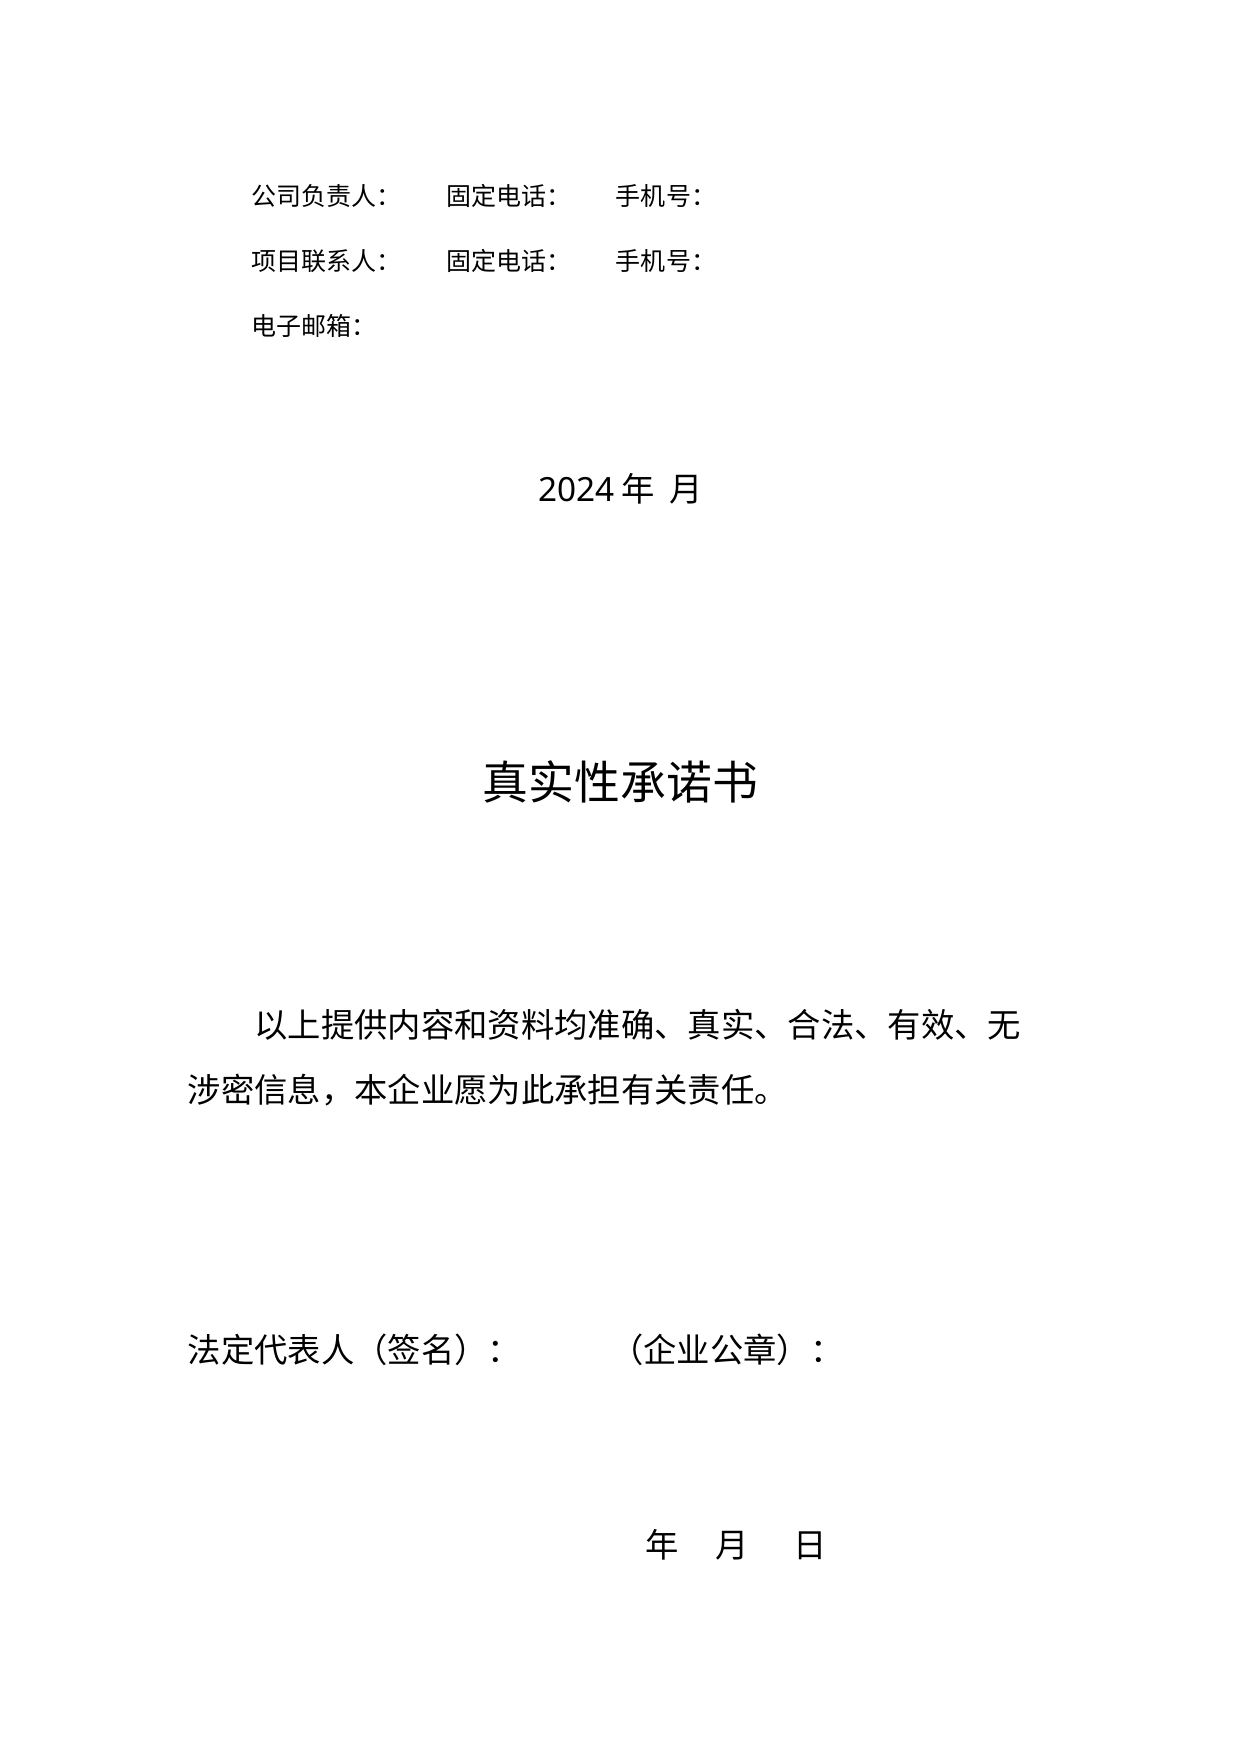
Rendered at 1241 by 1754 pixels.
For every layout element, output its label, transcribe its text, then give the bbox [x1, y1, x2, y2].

text 电子邮箱： [251, 292, 1053, 357]
text 项目联系人： 固定电话： 手机号： [251, 227, 1053, 292]
text 法定代表人（签名）： （企业公章）： [187, 1316, 1053, 1381]
text 真实性承诺书 [187, 731, 1053, 828]
text 年 月 日 [187, 1511, 1053, 1576]
text 2024年 月 [187, 454, 1053, 519]
text 公司负责人： 固定电话： 手机号： [251, 162, 1053, 227]
text 以上提供内容和资料均准确、真实、合法、有效、无涉密信息，本企业愿为此承担有关责任。 [187, 991, 1053, 1121]
